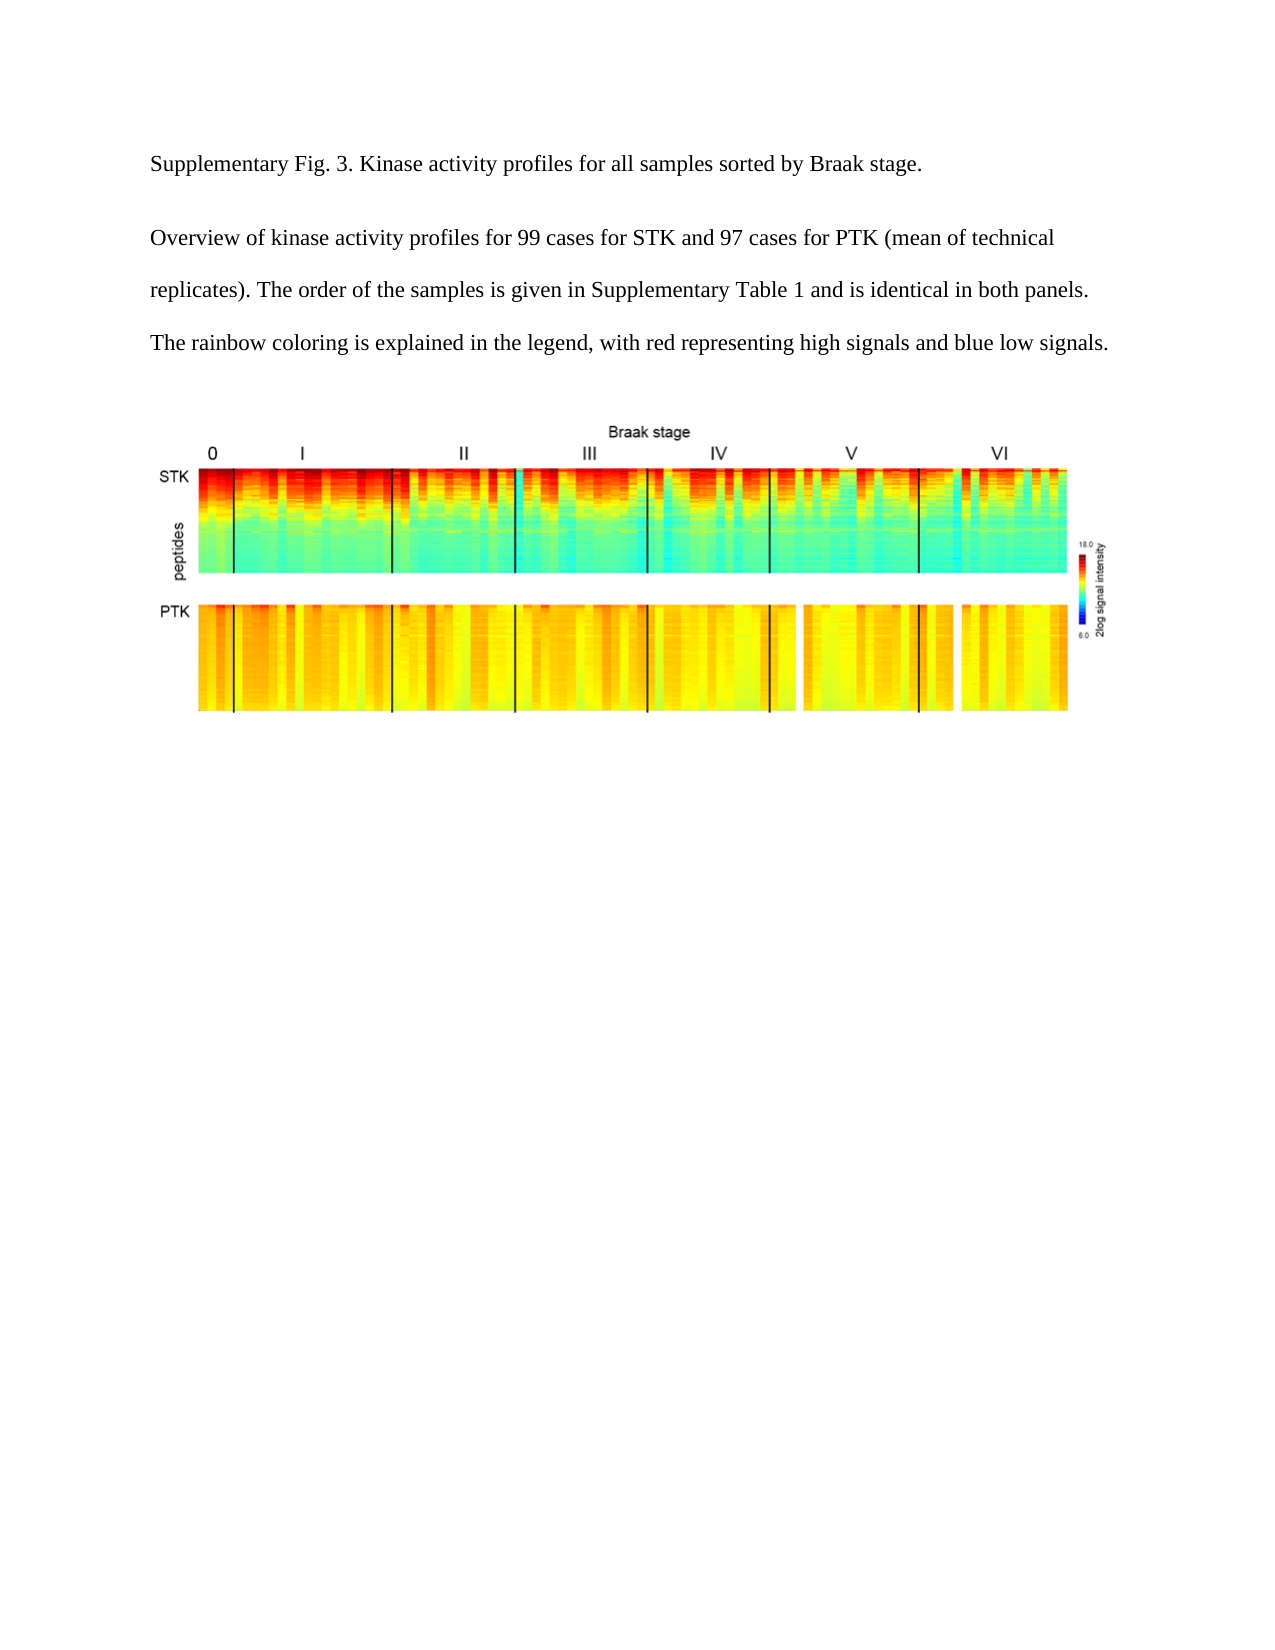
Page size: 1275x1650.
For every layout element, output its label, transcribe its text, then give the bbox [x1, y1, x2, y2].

picture [150, 402, 1130, 752]
text Supplementary Fig. 3. Kinase activity profiles for all samples sorted by Braak stage. [150, 150, 1125, 176]
text Overview of kinase activity profiles for 99 cases for STK and 97 cases for PTK (mean of technical replicates). The order of the samples is given in Supplementary Table 1 and is identical in both panels. The rainbow coloring is explained in the legend, with red representing high signals and blue low signals. [150, 223, 1125, 355]
